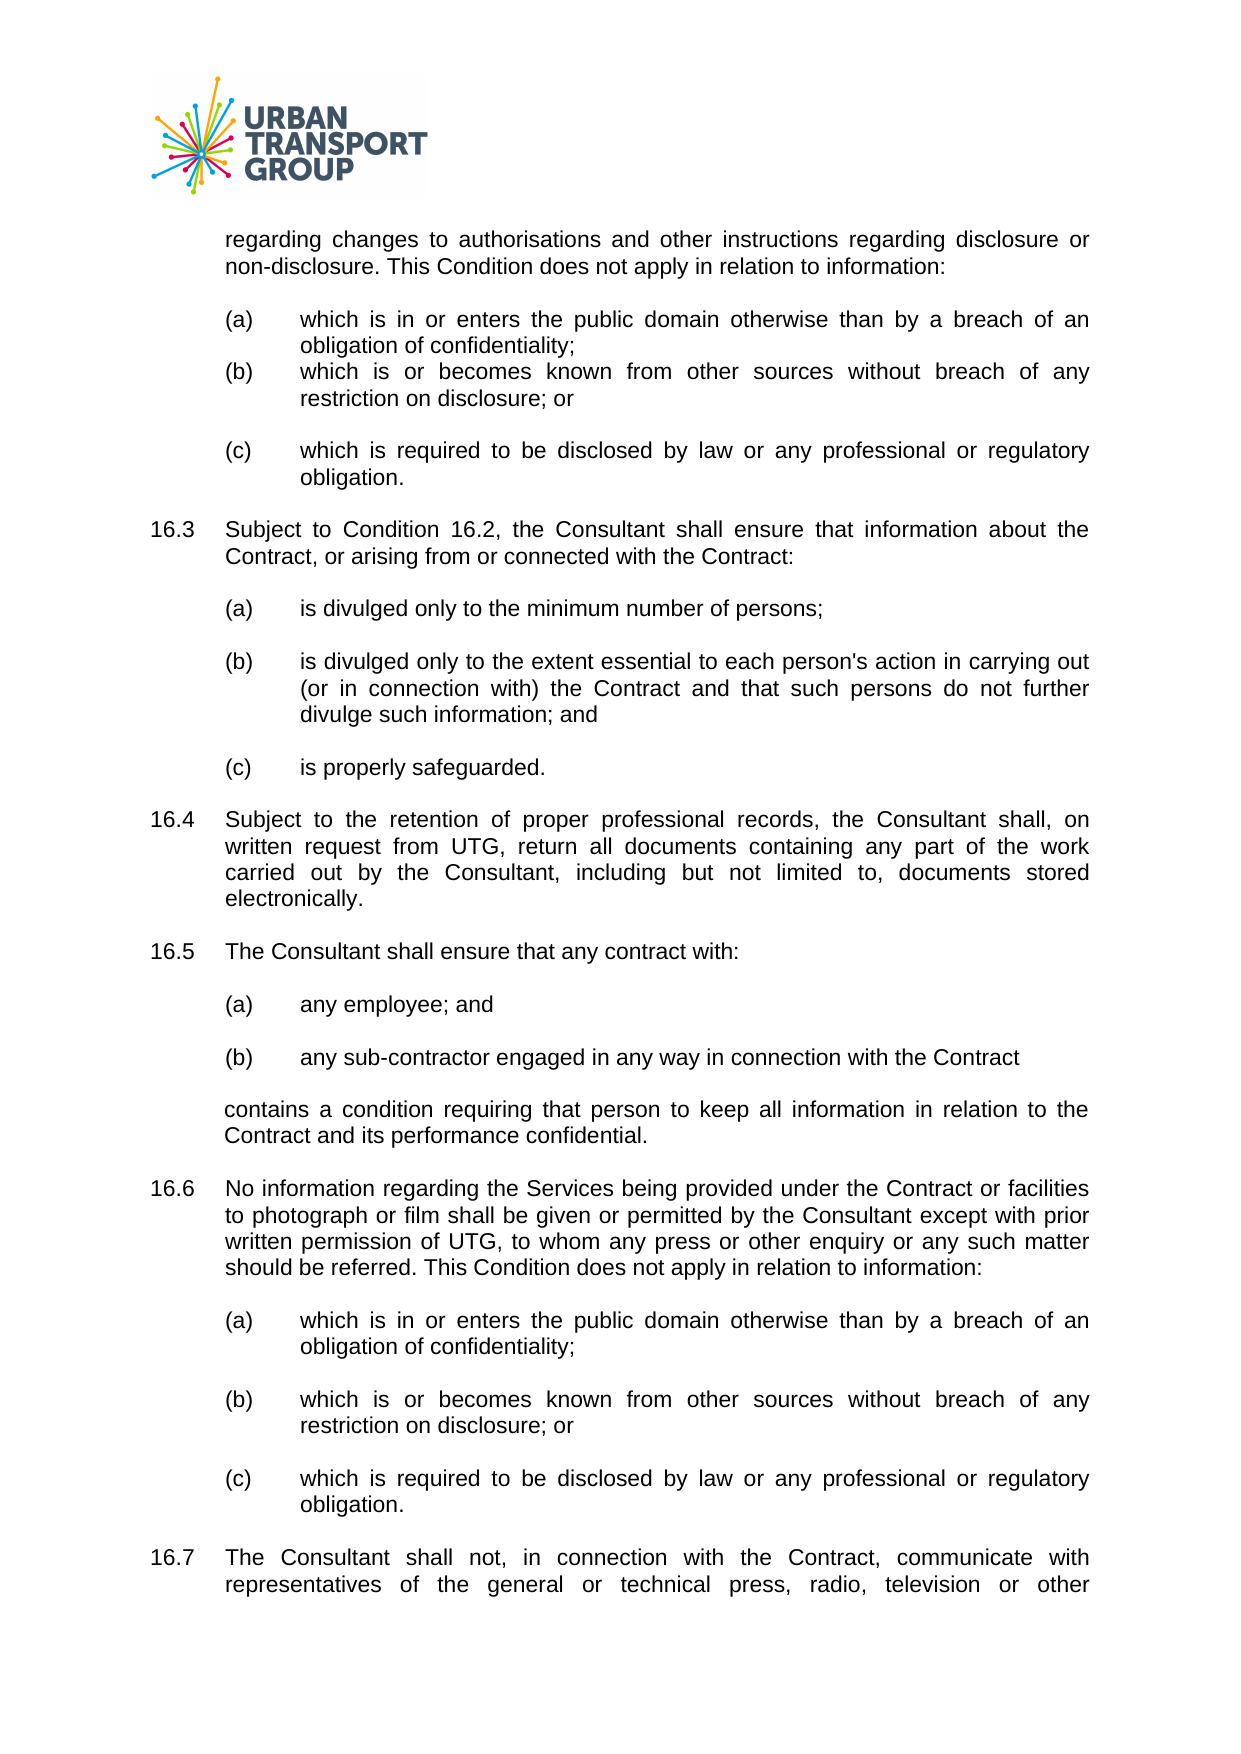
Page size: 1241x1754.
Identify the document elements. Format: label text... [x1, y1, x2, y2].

picture [150, 73, 429, 198]
text (b) is divulged only to the extent essential to each person's action in carrying out (or in connection with) the Contract and that such persons do not further divulge such information; and [225, 648, 1090, 727]
text 16.5 The Consultant shall ensure that any contract with: [150, 938, 1090, 964]
text (a) which is in or enters the public domain otherwise than by a breach of an obligation of confidentiality; [225, 1307, 1090, 1360]
text contains a condition requiring that person to keep all information in relation to the Contract and its performance confidential. [224, 1096, 1090, 1149]
text (b) any sub-contractor engaged in any way in connection with the Contract [225, 1043, 1090, 1070]
text (c) is properly safeguarded. [150, 753, 1090, 780]
text (a) which is in or enters the public domain otherwise than by a breach of an obligation of confidentiality; [225, 306, 1090, 358]
text (a) is divulged only to the minimum number of persons; [150, 595, 1090, 622]
text 16.4 Subject to the retention of proper professional records, the Consultant shall, on written request from UTG, return all documents containing any part of the work carried out by the Consultant, including but not limited to, documents stored electronically. [150, 806, 1090, 912]
text (c) which is required to be disclosed by law or any professional or regulatory obligation. [225, 1465, 1090, 1518]
text (b) which is or becomes known from other sources without breach of any restriction on disclosure; or [225, 358, 1090, 411]
text (b) which is or becomes known from other sources without breach of any restriction on disclosure; or [225, 1386, 1090, 1439]
text (c) which is required to be disclosed by law or any professional or regulatory obligation. [225, 437, 1090, 490]
text 16.6 No information regarding the Services being provided under the Contract or facilities to photograph or film shall be given or permitted by the Consultant except with prior written permission of UTG, to whom any press or other enquiry or any such matter should be referred. This Condition does not apply in relation to information: [150, 1175, 1090, 1281]
text 16.3 Subject to Condition 16.2, the Consultant shall ensure that information about the Contract, or arising from or connected with the Contract: [150, 516, 1090, 569]
text (a) any employee; and [150, 991, 1090, 1017]
